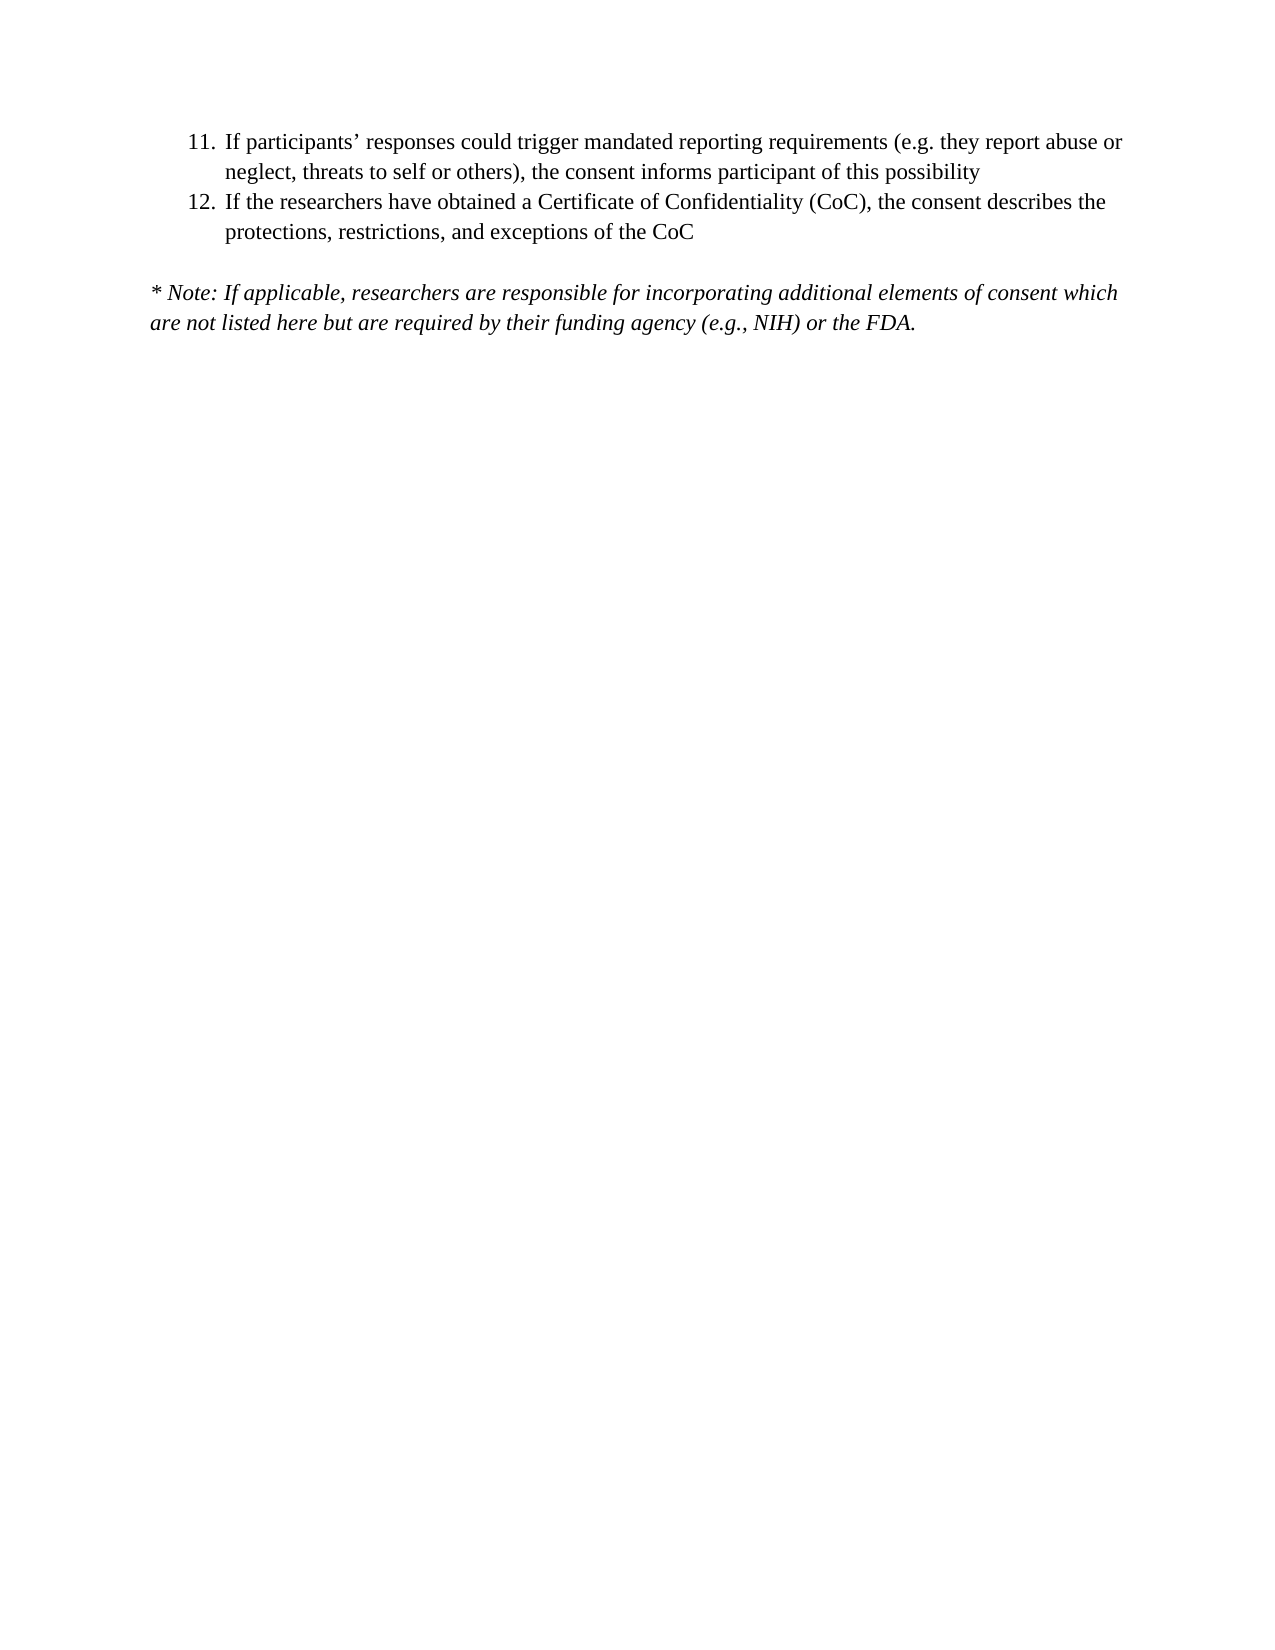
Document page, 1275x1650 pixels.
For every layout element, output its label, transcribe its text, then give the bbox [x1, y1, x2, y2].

list If participants’ responses could trigger mandated reporting requirements (e.g. they report abuse or neglect, threats to self or others), the consent informs participant of this possibility [187, 128, 1125, 184]
text * Note: If applicable, researchers are responsible for incorporating additional elements of consent which are not listed here but are required by their funding agency (e.g., NIH) or the FDA. [150, 279, 1125, 335]
list If the researchers have obtained a Certificate of Confidentiality (CoC), the consent describes the protections, restrictions, and exceptions of the CoC [187, 188, 1125, 245]
